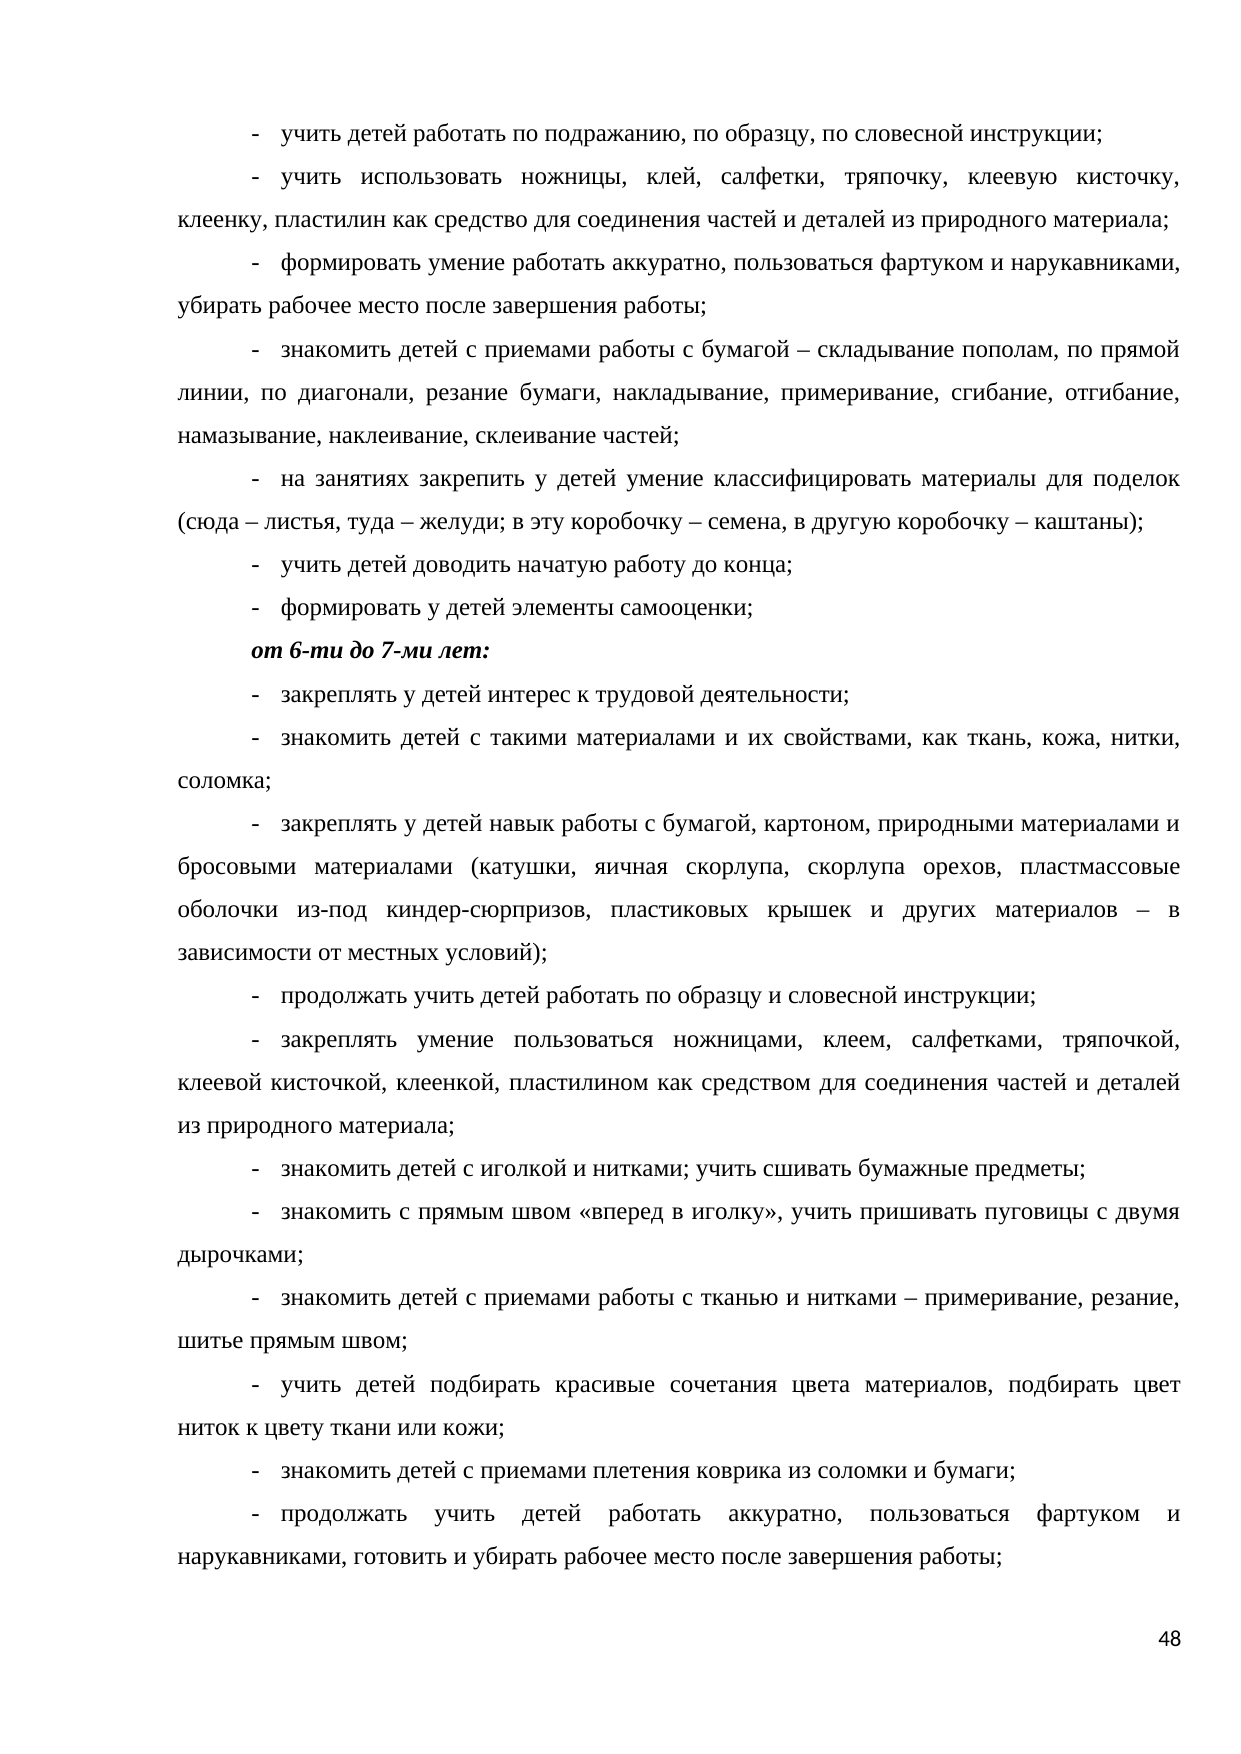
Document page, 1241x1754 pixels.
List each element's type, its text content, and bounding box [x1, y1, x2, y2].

list знакомить детей с приемами работы с бумагой – складывание пополам, по прямой линии, по диагонали, резание бумаги, накладывание, примеривание, сгибание, отгибание, намазывание, наклеивание, склеивание частей; [177, 334, 1181, 449]
list на занятиях закрепить у детей умение классифицировать материалы для поделок (сюда – листья, туда – желуди; в эту коробочку – семена, в другую коробочку – каштаны); [177, 463, 1181, 535]
list учить детей подбирать красивые сочетания цвета материалов, подбирать цвет ниток к цвету ткани или кожи; [177, 1369, 1181, 1441]
list продолжать учить детей работать по образцу и словесной инструкции; [177, 981, 1181, 1009]
list знакомить детей с приемами работы с тканью и нитками – примеривание, резание, шитье прямым швом; [177, 1282, 1181, 1354]
list продолжать учить детей работать аккуратно, пользоваться фартуком и нарукавниками, готовить и убирать рабочее место после завершения работы; [177, 1498, 1181, 1570]
list знакомить детей с такими материалами и их свойствами, как ткань, кожа, нитки, соломка; [177, 722, 1181, 794]
list закреплять у детей навык работы с бумагой, картоном, природными материалами и бросовыми материалами (катушки, яичная скорлупа, скорлупа орехов, пластмассовые оболочки из-под киндер-сюрпризов, пластиковых крышек и других материалов – в зависимости от местных условий); [177, 808, 1181, 966]
list знакомить детей с иголкой и нитками; учить сшивать бумажные предметы; [177, 1153, 1181, 1182]
list знакомить с прямым швом «вперед в иголку», учить пришивать пуговицы с двумя дырочками; [177, 1196, 1181, 1268]
list учить детей доводить начатую работу до конца; [177, 549, 1181, 578]
list учить детей работать по подражанию, по образцу, по словесной инструкции; [177, 118, 1181, 147]
list закреплять умение пользоваться ножницами, клеем, салфетками, тряпочкой, клеевой кисточкой, клеенкой, пластилином как средством для соединения частей и деталей из природного материала; [177, 1024, 1181, 1139]
list формировать у детей элементы самооценки; [177, 592, 1181, 621]
list учить использовать ножницы, клей, салфетки, тряпочку, клеевую кисточку, клеенку, пластилин как средство для соединения частей и деталей из природного материала; [177, 161, 1181, 233]
list формировать умение работать аккуратно, пользоваться фартуком и нарукавниками, убирать рабочее место после завершения работы; [177, 247, 1181, 319]
list знакомить детей с приемами плетения коврика из соломки и бумаги; [177, 1455, 1181, 1484]
list закреплять у детей интерес к трудовой деятельности; [177, 679, 1181, 707]
text от 6-ти до 7-ми лет: [177, 636, 1181, 664]
